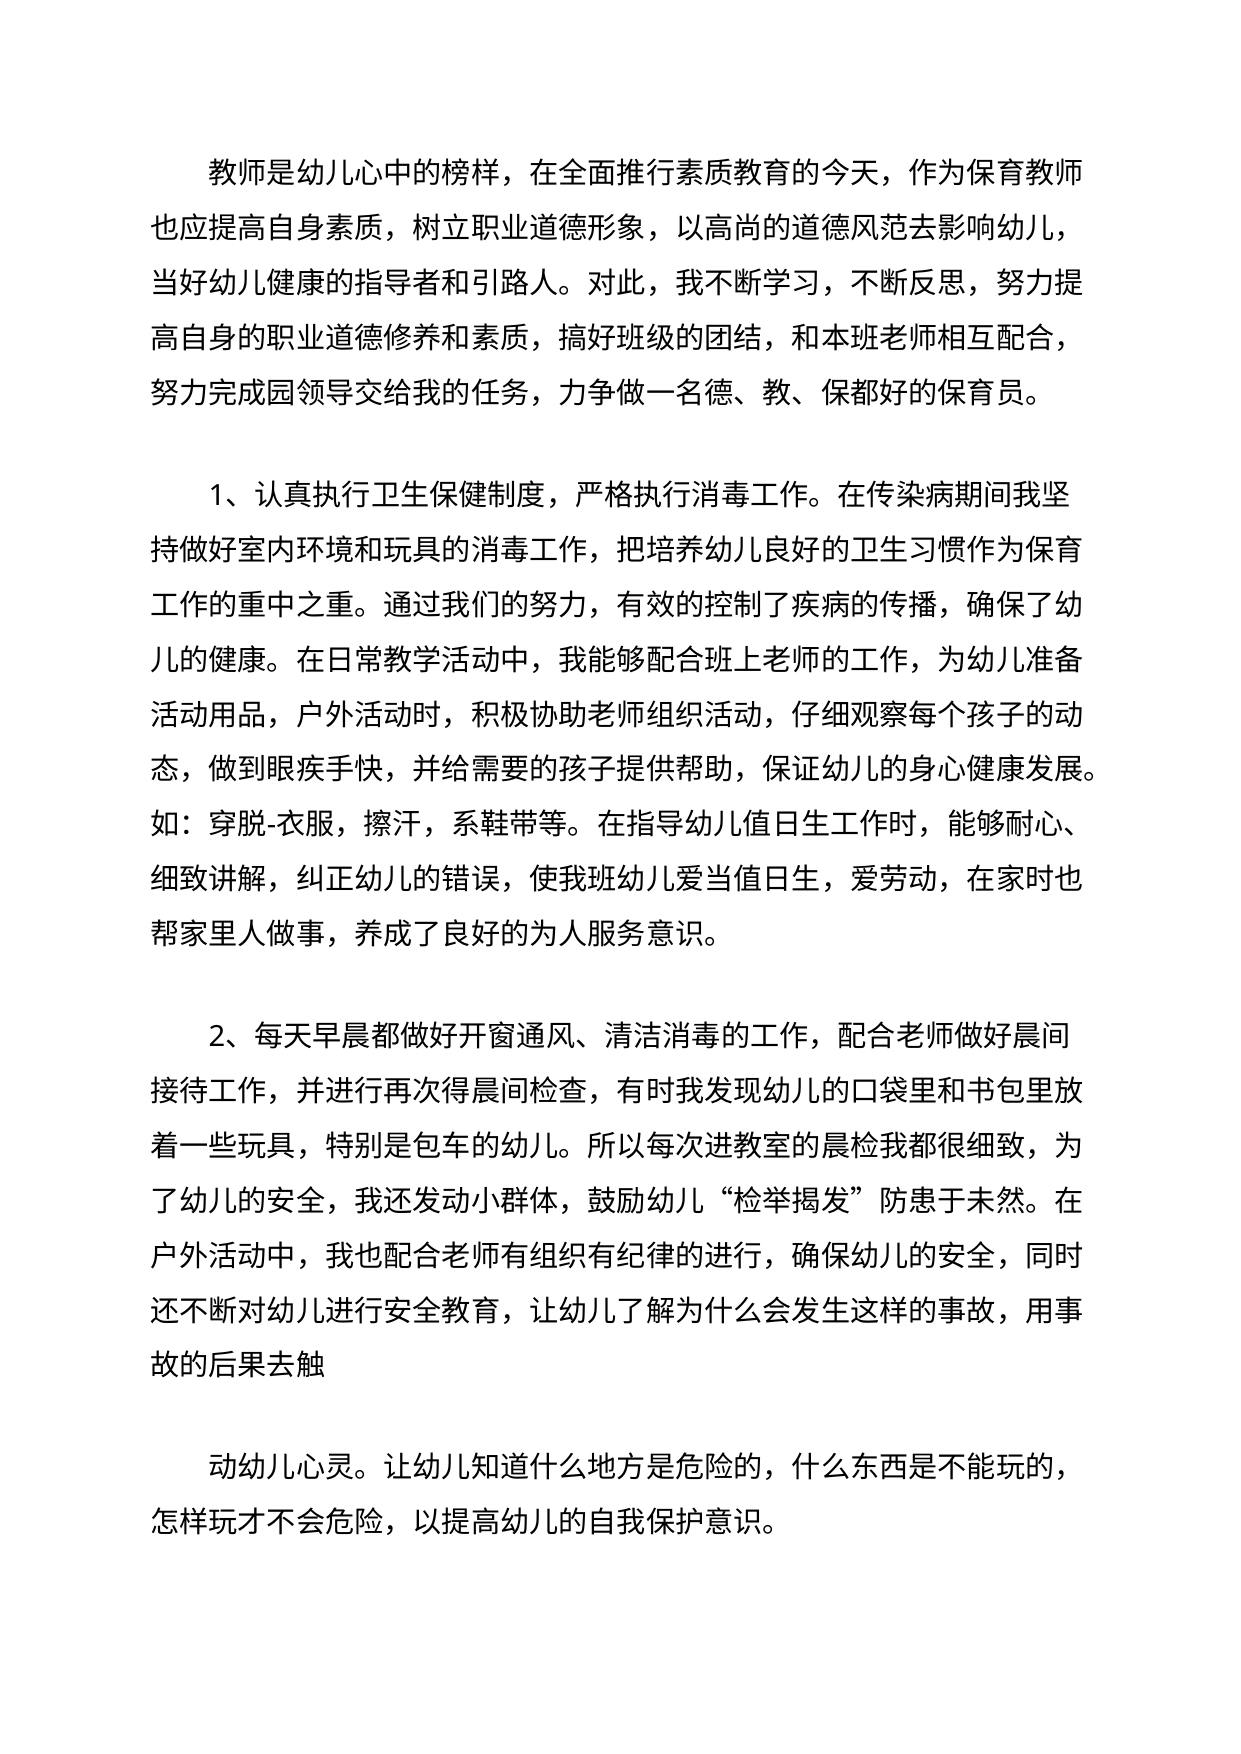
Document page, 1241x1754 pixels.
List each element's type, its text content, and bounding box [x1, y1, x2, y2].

text 教师是幼儿心中的榜样，在全面推行素质教育的今天，作为保育教师也应提高自身素质，树立职业道德形象，以高尚的道德风范去影响幼儿，当好幼儿健康的指导者和引路人。对此，我不断学习，不断反思，努力提高自身的职业道德修养和素质，搞好班级的团结，和本班老师相互配合，努力完成园领导交给我的任务，力争做一名德、教、保都好的保育员。 [150, 150, 1090, 412]
text 2、每天早晨都做好开窗通风、清洁消毒的工作，配合老师做好晨间接待工作，并进行再次得晨间检查，有时我发现幼儿的口袋里和书包里放着一些玩具，特别是包车的幼儿。所以每次进教室的晨检我都很细致，为了幼儿的安全，我还发动小群体，鼓励幼儿“检举揭发”防患于未然。在户外活动中，我也配合老师有组织有纪律的进行，确保幼儿的安全，同时还不断对幼儿进行安全教育，让幼儿了解为什么会发生这样的事故，用事故的后果去触 [150, 1012, 1090, 1384]
text 动幼儿心灵。让幼儿知道什么地方是危险的，什么东西是不能玩的，怎样玩才不会危险，以提高幼儿的自我保护意识。 [150, 1444, 1090, 1541]
text 1、认真执行卫生保健制度，严格执行消毒工作。在传染病期间我坚持做好室内环境和玩具的消毒工作，把培养幼儿良好的卫生习惯作为保育工作的重中之重。通过我们的努力，有效的控制了疾病的传播，确保了幼儿的健康。在日常教学活动中，我能够配合班上老师的工作，为幼儿准备活动用品，户外活动时，积极协助老师组织活动，仔细观察每个孩子的动态，做到眼疾手快，并给需要的孩子提供帮助，保证幼儿的身心健康发展。如：穿脱-衣服，擦汗，系鞋带等。在指导幼儿值日生工作时，能够耐心、细致讲解，纠正幼儿的错误，使我班幼儿爱当值日生，爱劳动，在家时也帮家里人做事，养成了良好的为人服务意识。 [150, 471, 1090, 953]
